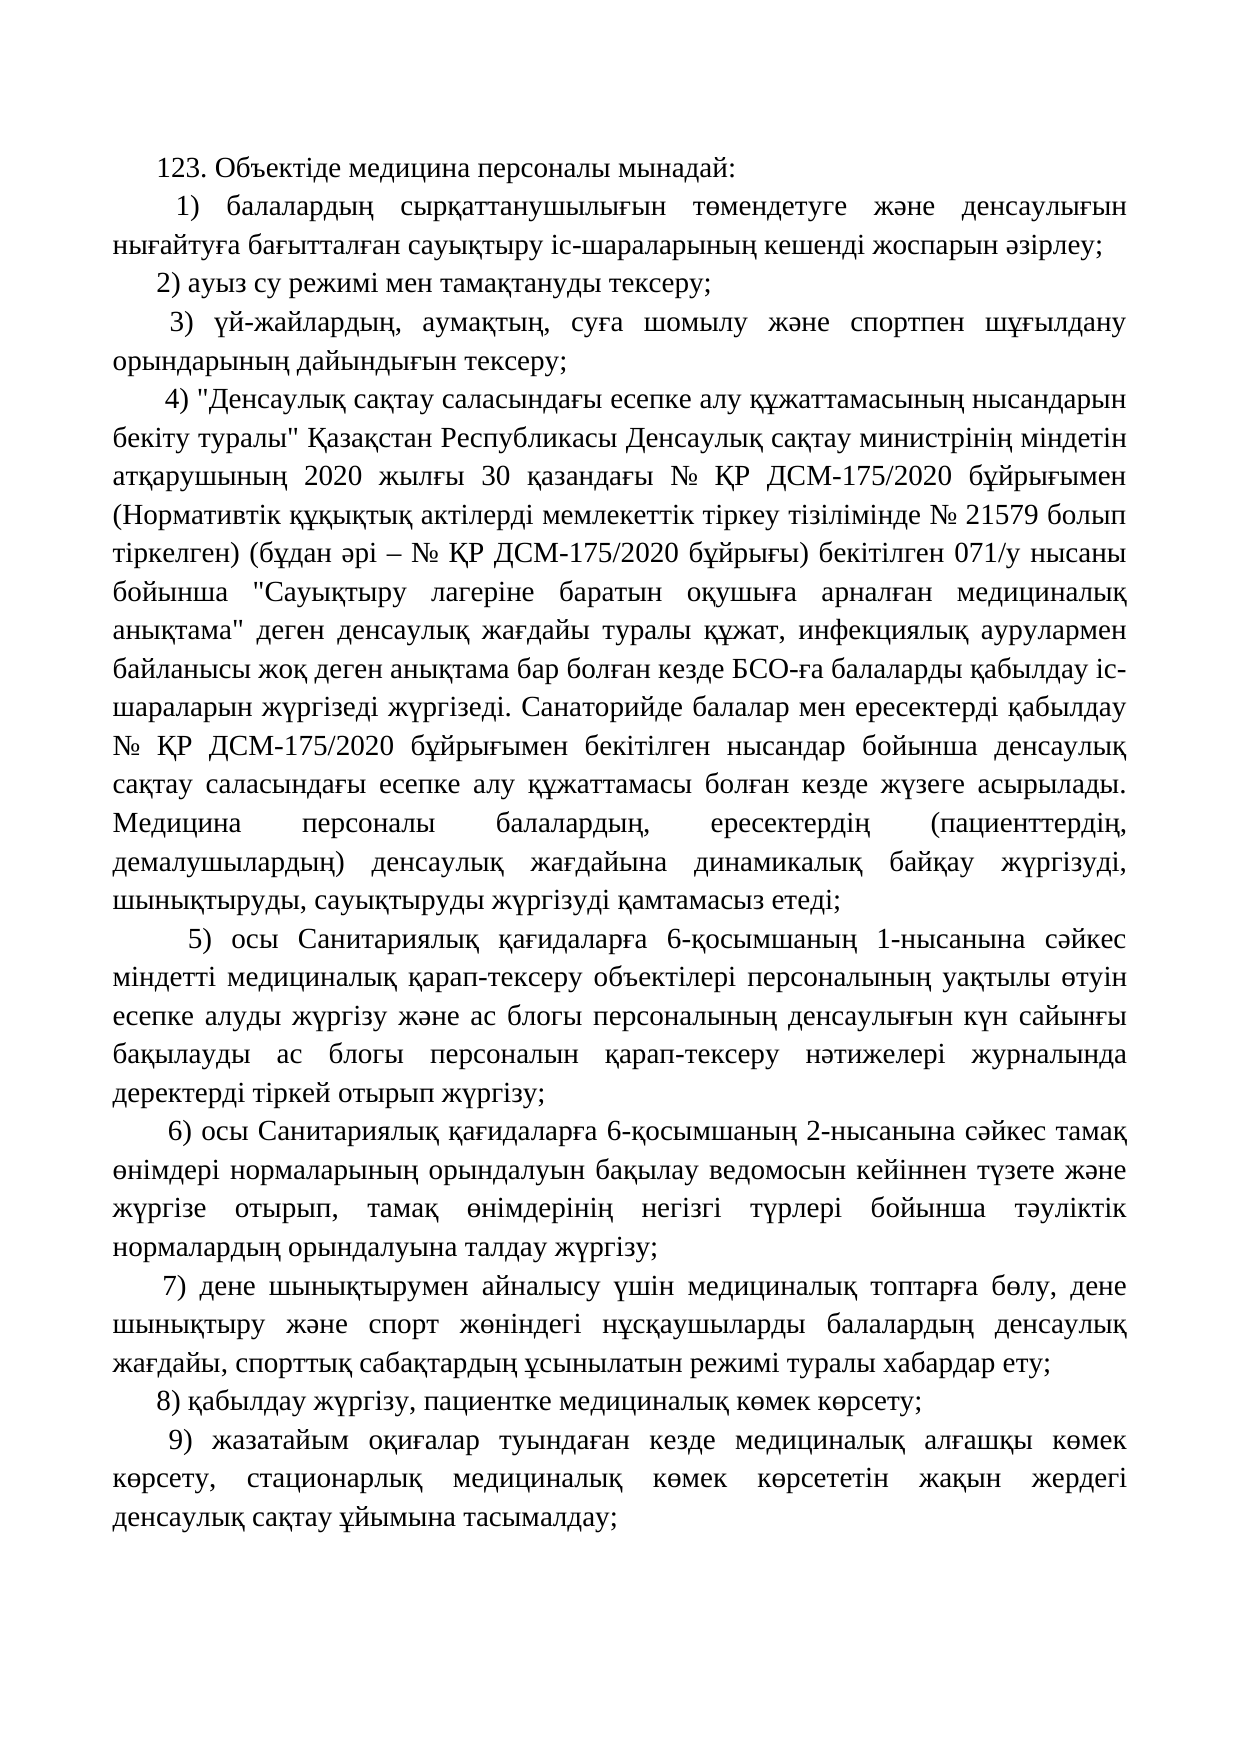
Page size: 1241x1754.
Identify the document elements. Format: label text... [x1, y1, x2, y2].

text 5) осы Санитариялық қағидаларға 6-қосымшаның 1-нысанына сәйкес міндетті медициналық қарап-тексеру объектілері персоналының уақтылы өтуін есепке алуды жүргізу және ас блогы персоналының денсаулығын күн сайынғы бақылауды ас блогы персоналын қарап-тексеру нәтижелері журналында деректерді тіркей отырып жүргізу; [112, 921, 1128, 1108]
text 8) қабылдау жүргізу, пациентке медициналық көмек көрсету; [112, 1383, 1128, 1417]
text 123. Объектіде медицина персоналы мынадай: [112, 150, 1128, 183]
text 9) жазатайым оқиғалар туындаған кезде медициналық алғашқы көмек көрсету, стационарлық медициналық көмек көрсететін жақын жердегі денсаулық сақтау ұйымына тасымалдау; [112, 1422, 1128, 1532]
text 3) үй-жайлардың, аумақтың, суға шомылу және спортпен шұғылдану орындарының дайындығын тексеру; [112, 304, 1128, 376]
text 7) дене шынықтырумен айналысу үшін медициналық топтарға бөлу, дене шынықтыру және спорт жөніндегі нұсқаушыларды балалардың денсаулық жағдайы, спорттық сабақтардың ұсынылатын режимі туралы хабардар ету; [112, 1268, 1128, 1378]
text 6) осы Санитариялық қағидаларға 6-қосымшаның 2-нысанына сәйкес тамақ өнімдері нормаларының орындалуын бақылау ведомосын кейіннен түзете және жүргізе отырып, тамақ өнімдерінің негізгі түрлері бойынша тәуліктік нормалардың орындалуына талдау жүргізу; [112, 1113, 1128, 1263]
text 2) ауыз су режимі мен тамақтануды тексеру; [112, 266, 1128, 299]
text 4) "Денсаулық сақтау саласындағы есепке алу құжаттамасының нысандарын бекіту туралы" Қазақстан Республикасы Денсаулық сақтау министрінің міндетін атқарушының 2020 жылғы 30 қазандағы № ҚР ДСМ-175/2020 бұйрығымен (Нормативтік құқықтық актілерді мемлекеттік тіркеу тізілімінде № 21579 болып тіркелген) (бұдан әрі – № ҚР ДСМ-175/2020 бұйрығы) бекітілген 071/у нысаны бойынша "Сауықтыру лагеріне баратын оқушыға арналған медициналық анықтама" деген денсаулық жағдайы туралы құжат, инфекциялық аурулармен байланысы жоқ деген анықтама бар болған кезде БСО-ға балаларды қабылдау іс-шараларын жүргізеді жүргізеді. Санаторийде балалар мен ересектерді қабылдау № ҚР ДСМ-175/2020 бұйрығымен бекітілген нысандар бойынша денсаулық сақтау саласындағы есепке алу құжаттамасы болған кезде жүзеге асырылады. Медицина персоналы балалардың, ересектердің (пациенттердің, демалушылардың) денсаулық жағдайына динамикалық байқау жүргізуді, шынықтыруды, сауықтыруды жүргізуді қамтамасыз етеді; [112, 381, 1128, 916]
text 1) балалардың сырқаттанушылығын төмендетуге және денсаулығын нығайтуға бағытталған сауықтыру іс-шараларының кешенді жоспарын әзірлеу; [112, 188, 1128, 261]
